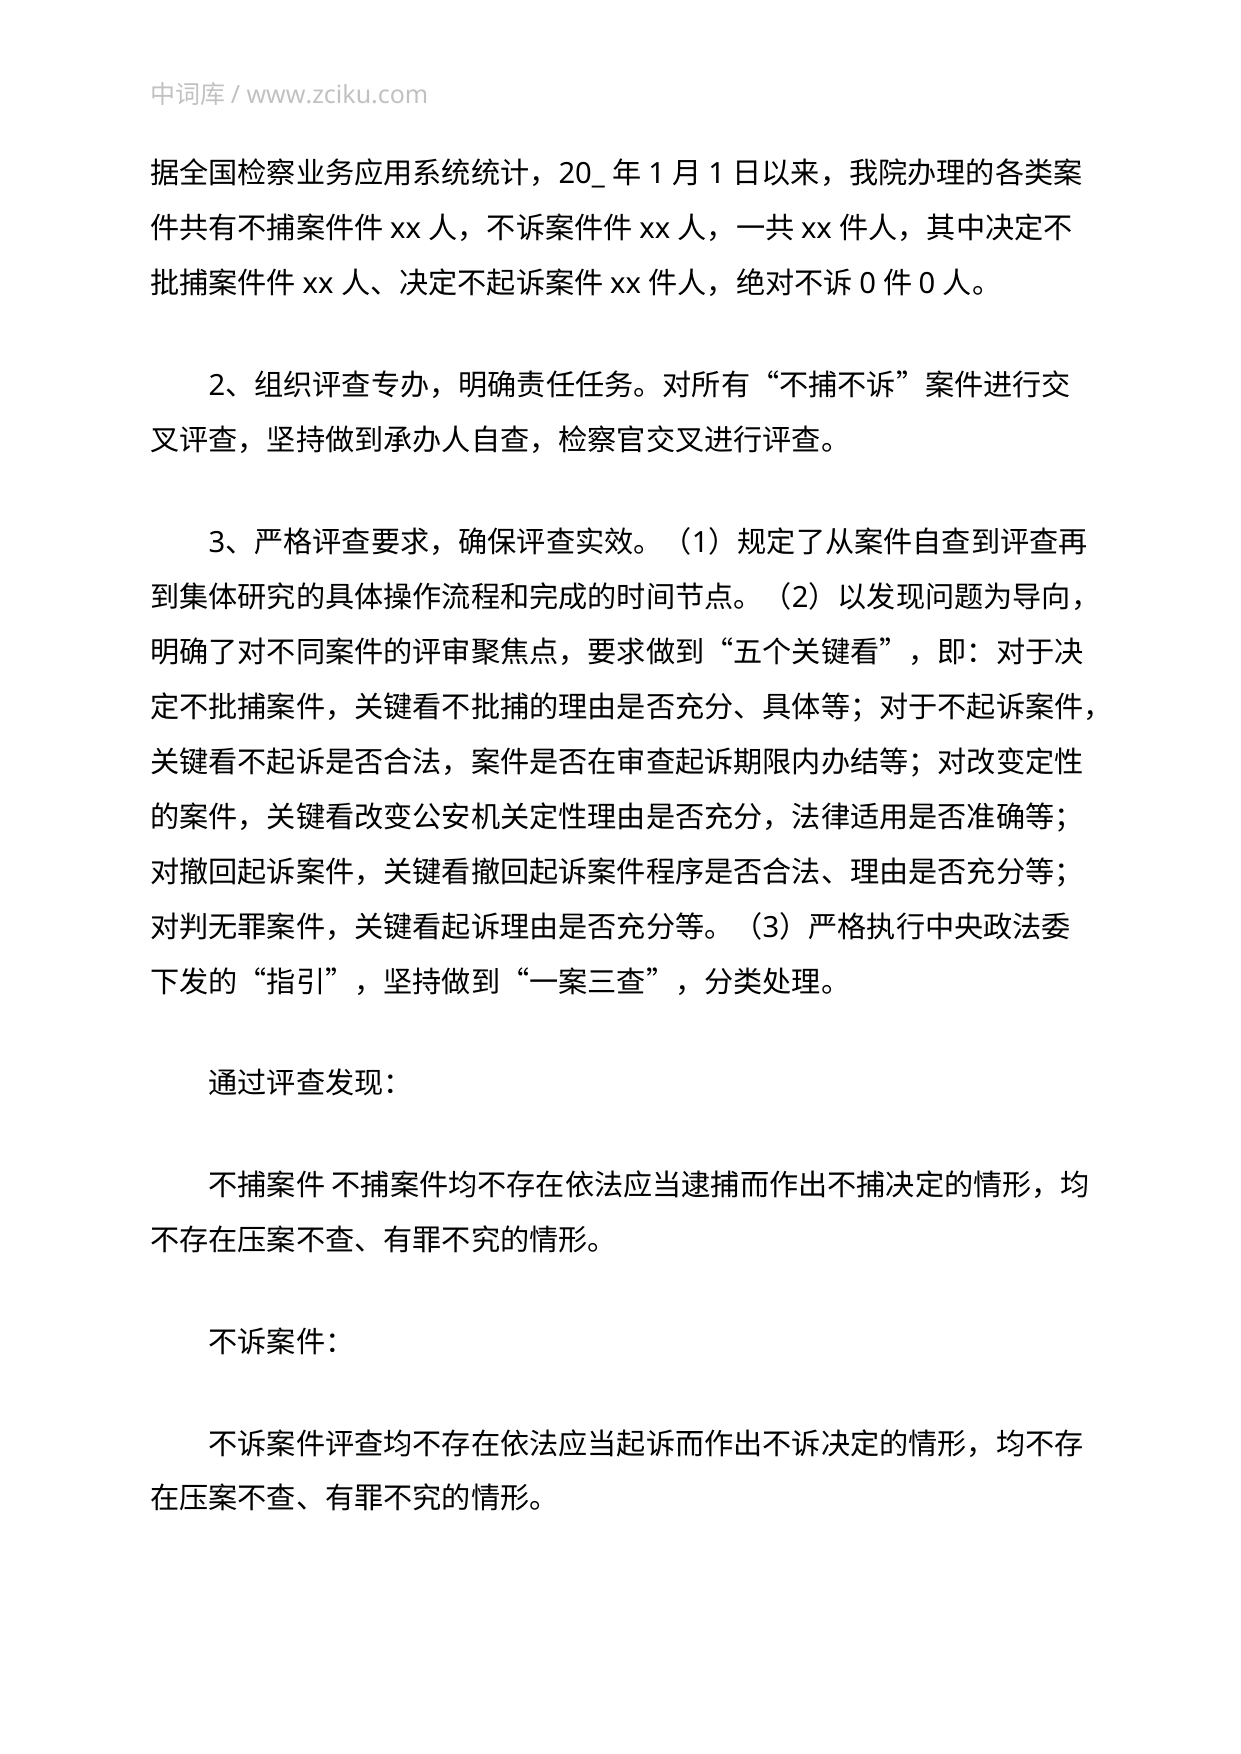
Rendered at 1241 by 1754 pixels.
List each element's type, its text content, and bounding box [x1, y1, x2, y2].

text 通过评查发现： [150, 1060, 1090, 1102]
text 不诉案件评查均不存在依法应当起诉而作出不诉决定的情形，均不存在压案不查、有罪不究的情形。 [150, 1420, 1090, 1517]
text 不捕案件 不捕案件均不存在依法应当逮捕而作出不捕决定的情形，均不存在压案不查、有罪不究的情形。 [150, 1162, 1090, 1259]
text 不诉案件： [150, 1318, 1090, 1361]
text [150, 150, 1090, 302]
text 3、严格评查要求，确保评查实效。（1）规定了从案件自查到评查再到集体研究的具体操作流程和完成的时间节点。（2）以发现问题为导向，明确了对不同案件的评审聚焦点，要求做到“五个关键看”，即：对于决定不批捕案件，关键看不批捕的理由是否充分、具体等；对于不起诉案件，关键看不起诉是否合法，案件是否在审查起诉期限内办结等；对改变定性的案件，关键看改变公安机关定性理由是否充分，法律适用是否准确等；对撤回起诉案件，关键看撤回起诉案件程序是否合法、理由是否充分等；对判无罪案件，关键看起诉理由是否充分等。（3）严格执行中央政法委下发的“指引”，坚持做到“一案三查”，分类处理。 [150, 519, 1090, 1001]
text 2、组织评查专办，明确责任任务。对所有“不捕不诉”案件进行交叉评查，坚持做到承办人自查，检察官交叉进行评查。 [150, 362, 1090, 459]
